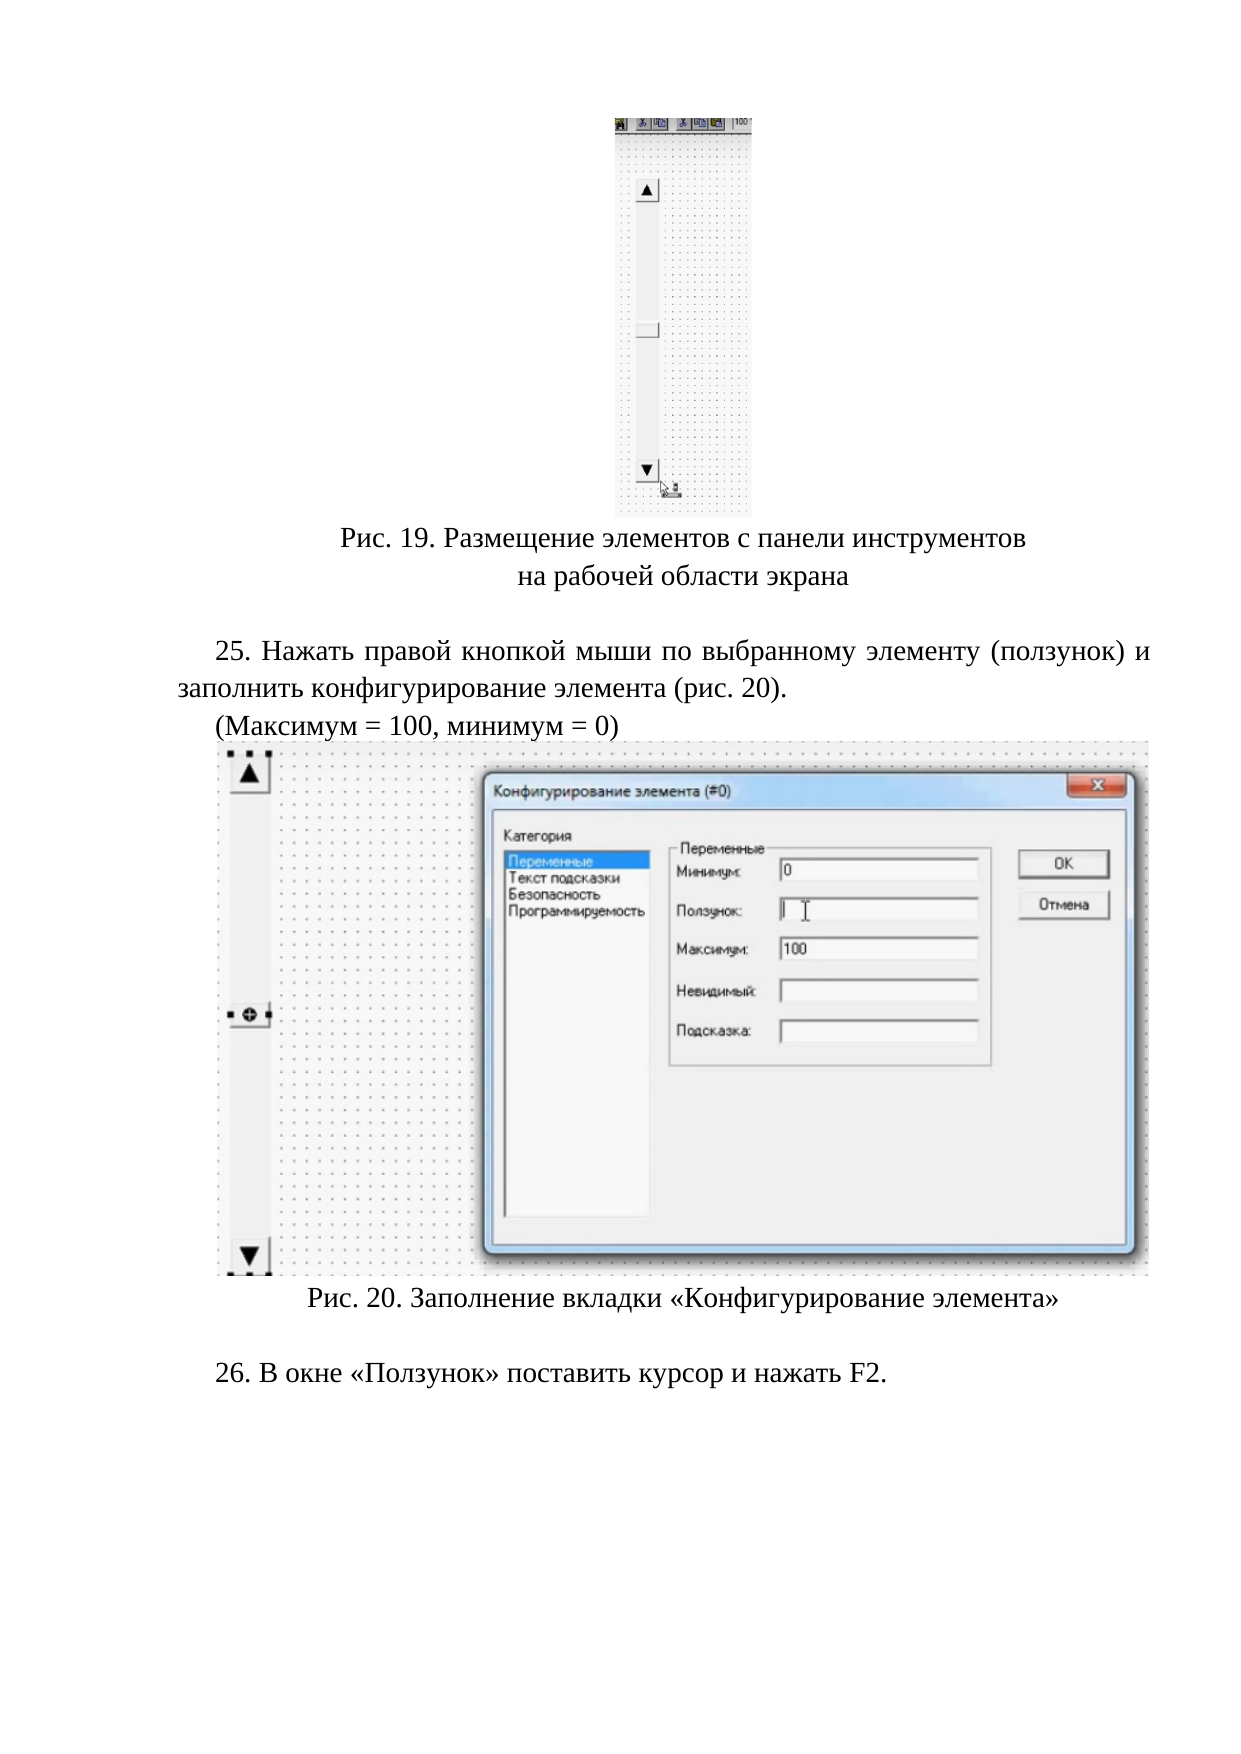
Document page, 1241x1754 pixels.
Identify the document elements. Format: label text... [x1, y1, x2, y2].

picture [614, 118, 752, 517]
text Рис. 20. Заполнение вкладки «Конфигурирование элемента» [177, 1276, 1152, 1313]
text на рабочей области экрана [177, 554, 1152, 591]
picture [217, 741, 1149, 1276]
text Рис. 19. Размещение элементов с панели инструментов [177, 516, 1152, 554]
text (Максимум = 100, минимум = 0) [177, 704, 1152, 741]
text 25. Нажать правой кнопкой мыши по выбранному элементу (ползунок) и заполнить конфигурирование элемента (рис. 20). [177, 629, 1152, 704]
text 26. В окне «Ползунок» поставить курсор и нажать F2. [177, 1351, 1152, 1388]
